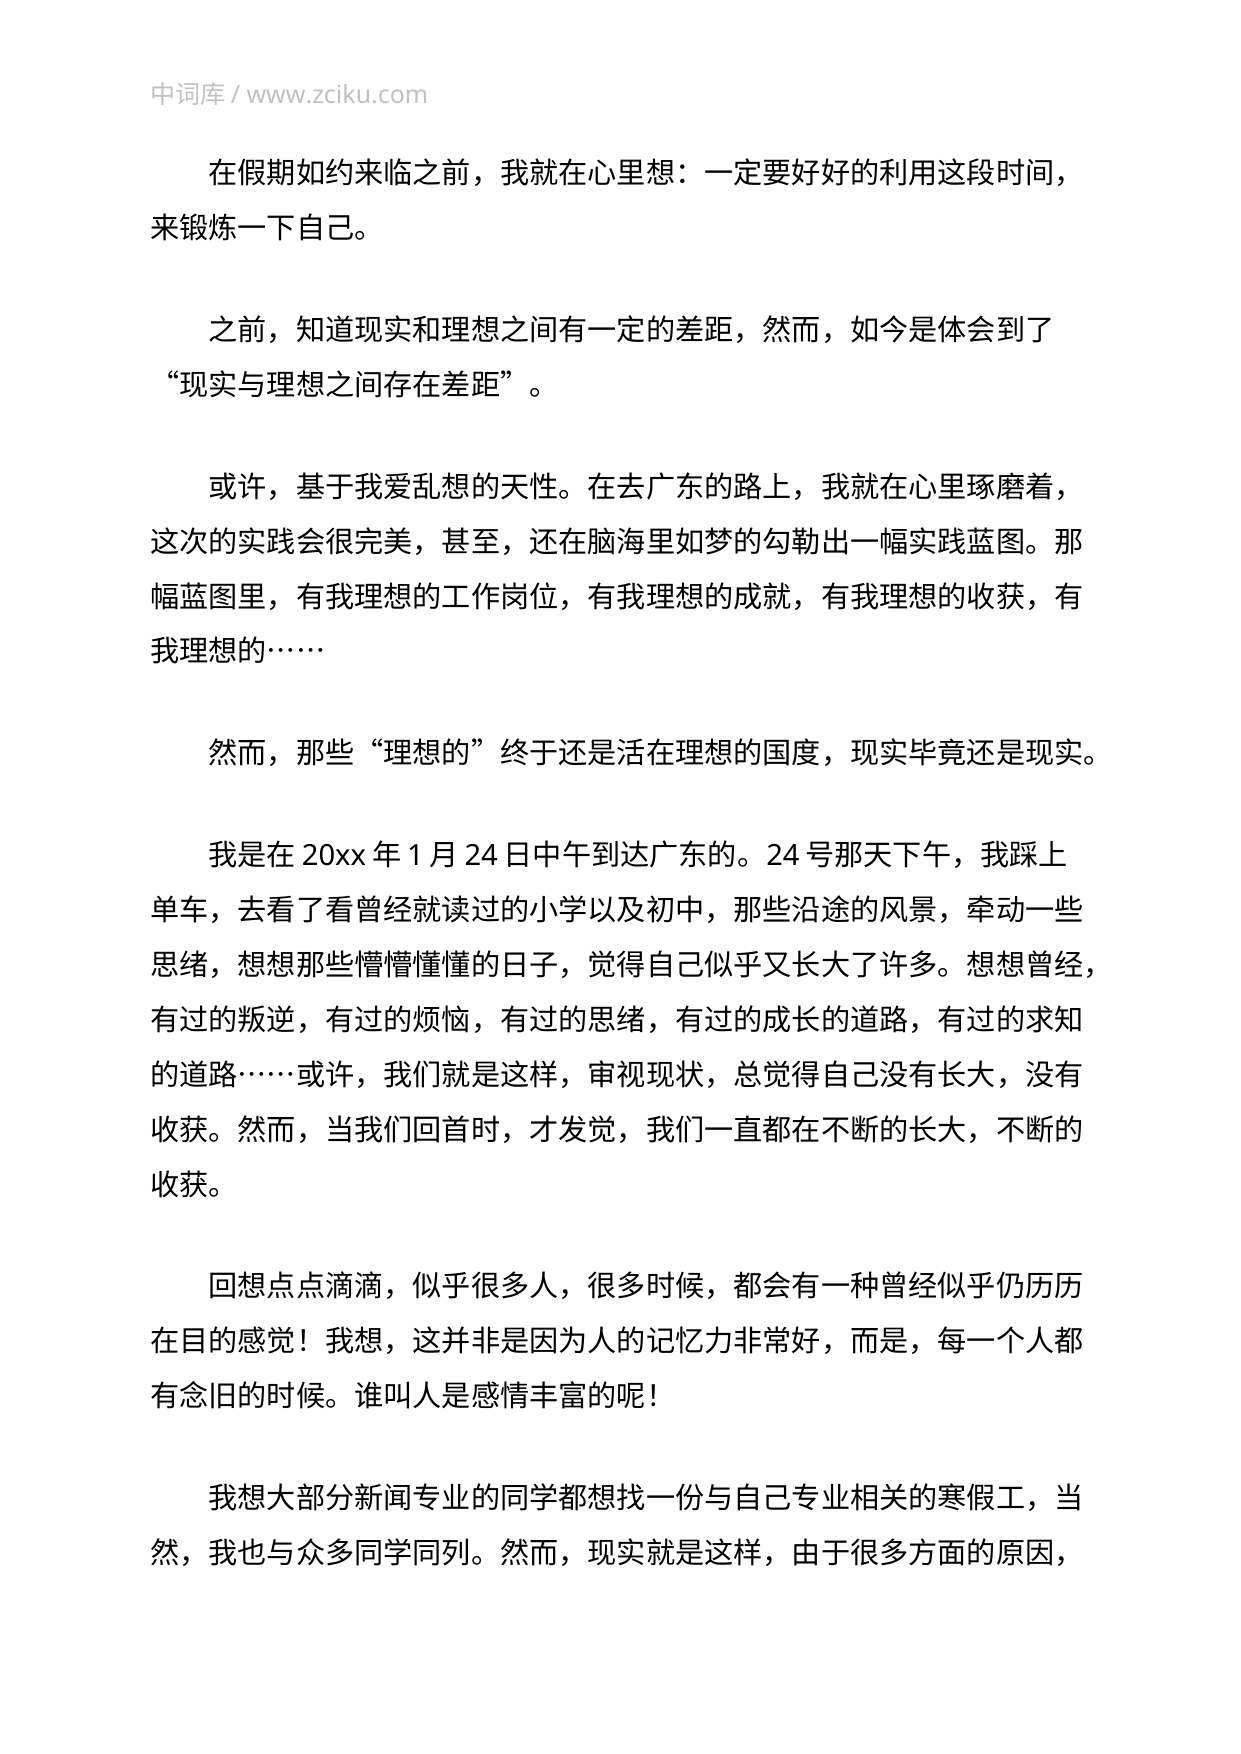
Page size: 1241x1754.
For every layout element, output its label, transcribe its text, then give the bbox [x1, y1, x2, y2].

text 或许，基于我爱乱想的天性。在去广东的路上，我就在心里琢磨着，这次的实践会很完美，甚至，还在脑海里如梦的勾勒出一幅实践蓝图。那幅蓝图里，有我理想的工作岗位，有我理想的成就，有我理想的收获，有我理想的…… [150, 463, 1090, 670]
text 在假期如约来临之前，我就在心里想：一定要好好的利用这段时间，来锻炼一下自己。 [150, 150, 1090, 247]
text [150, 1474, 1090, 1572]
text 然而，那些“理想的”终于还是活在理想的国度，现实毕竟还是现实。 [150, 730, 1090, 772]
text 之前，知道现实和理想之间有一定的差距，然而，如今是体会到了“现实与理想之间存在差距”。 [150, 307, 1090, 404]
text 我是在20xx年1月24日中午到达广东的。24号那天下午，我踩上单车，去看了看曾经就读过的小学以及初中，那些沿途的风景，牵动一些思绪，想想那些懵懵懂懂的日子，觉得自己似乎又长大了许多。想想曾经，有过的叛逆，有过的烦恼，有过的思绪，有过的成长的道路，有过的求知的道路……或许，我们就是这样，审视现状，总觉得自己没有长大，没有收获。然而，当我们回首时，才发觉，我们一直都在不断的长大，不断的收获。 [150, 832, 1090, 1203]
text 回想点点滴滴，似乎很多人，很多时候，都会有一种曾经似乎仍历历在目的感觉！我想，这并非是因为人的记忆力非常好，而是，每一个人都有念旧的时候。谁叫人是感情丰富的呢！ [150, 1263, 1090, 1415]
